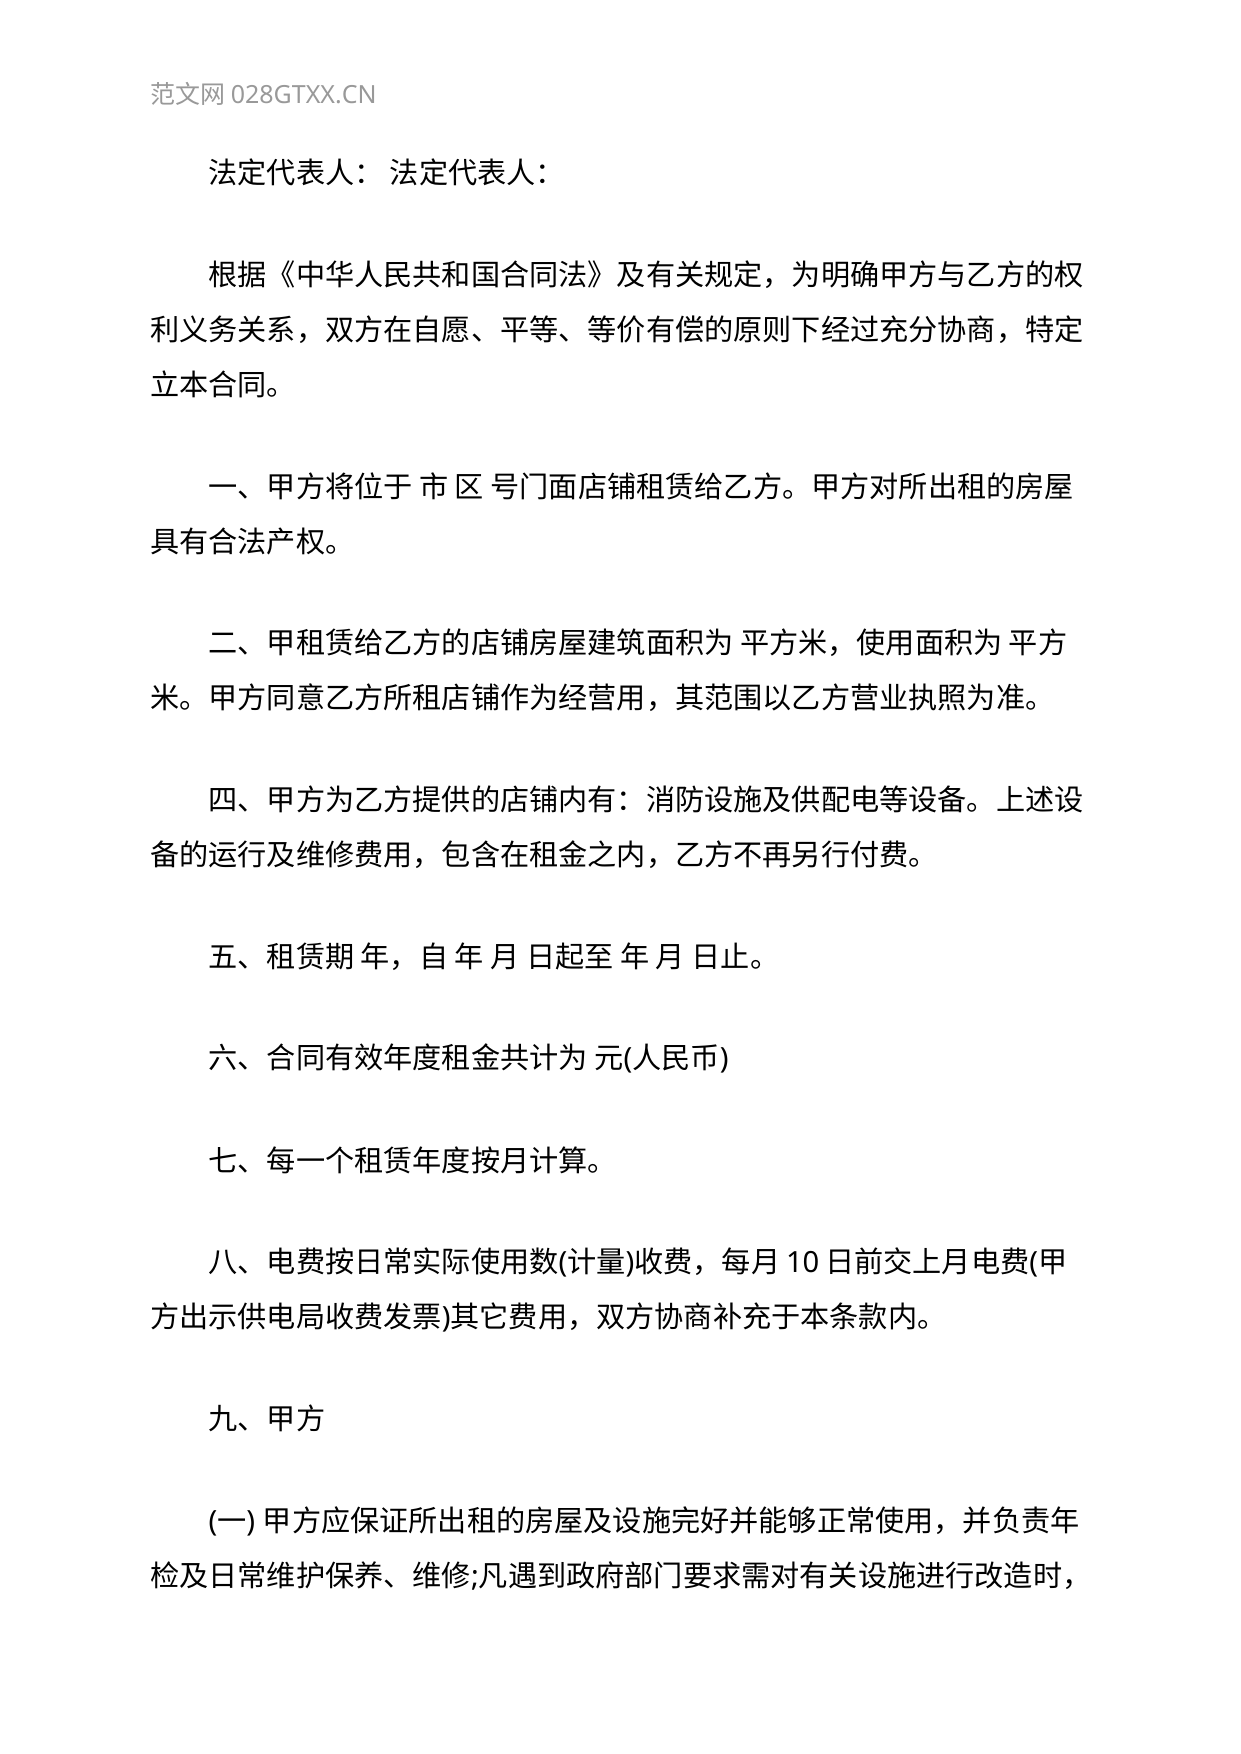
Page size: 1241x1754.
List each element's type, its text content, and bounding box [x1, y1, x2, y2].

text 七、每一个租赁年度按月计算。 [150, 1137, 1090, 1179]
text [150, 1498, 1090, 1595]
text 九、甲方 [150, 1396, 1090, 1438]
text 四、甲方为乙方提供的店铺内有：消防设施及供配电等设备。上述设备的运行及维修费用，包含在租金之内，乙方不再另行付费。 [150, 777, 1090, 874]
text 一、甲方将位于 市 区 号门面店铺租赁给乙方。甲方对所出租的房屋具有合法产权。 [150, 463, 1090, 561]
text 六、合同有效年度租金共计为 元(人民币) [150, 1035, 1090, 1077]
text 二、甲租赁给乙方的店铺房屋建筑面积为 平方米，使用面积为 平方米。甲方同意乙方所租店铺作为经营用，其范围以乙方营业执照为准。 [150, 620, 1090, 717]
text 八、电费按日常实际使用数(计量)收费，每月10日前交上月电费(甲方出示供电局收费发票)其它费用，双方协商补充于本条款内。 [150, 1239, 1090, 1336]
text 五、租赁期 年，自 年 月 日起至 年 月 日止。 [150, 933, 1090, 976]
text 法定代表人： 法定代表人： [150, 150, 1090, 192]
text 根据《中华人民共和国合同法》及有关规定，为明确甲方与乙方的权利义务关系，双方在自愿、平等、等价有偿的原则下经过充分协商，特定立本合同。 [150, 252, 1090, 404]
